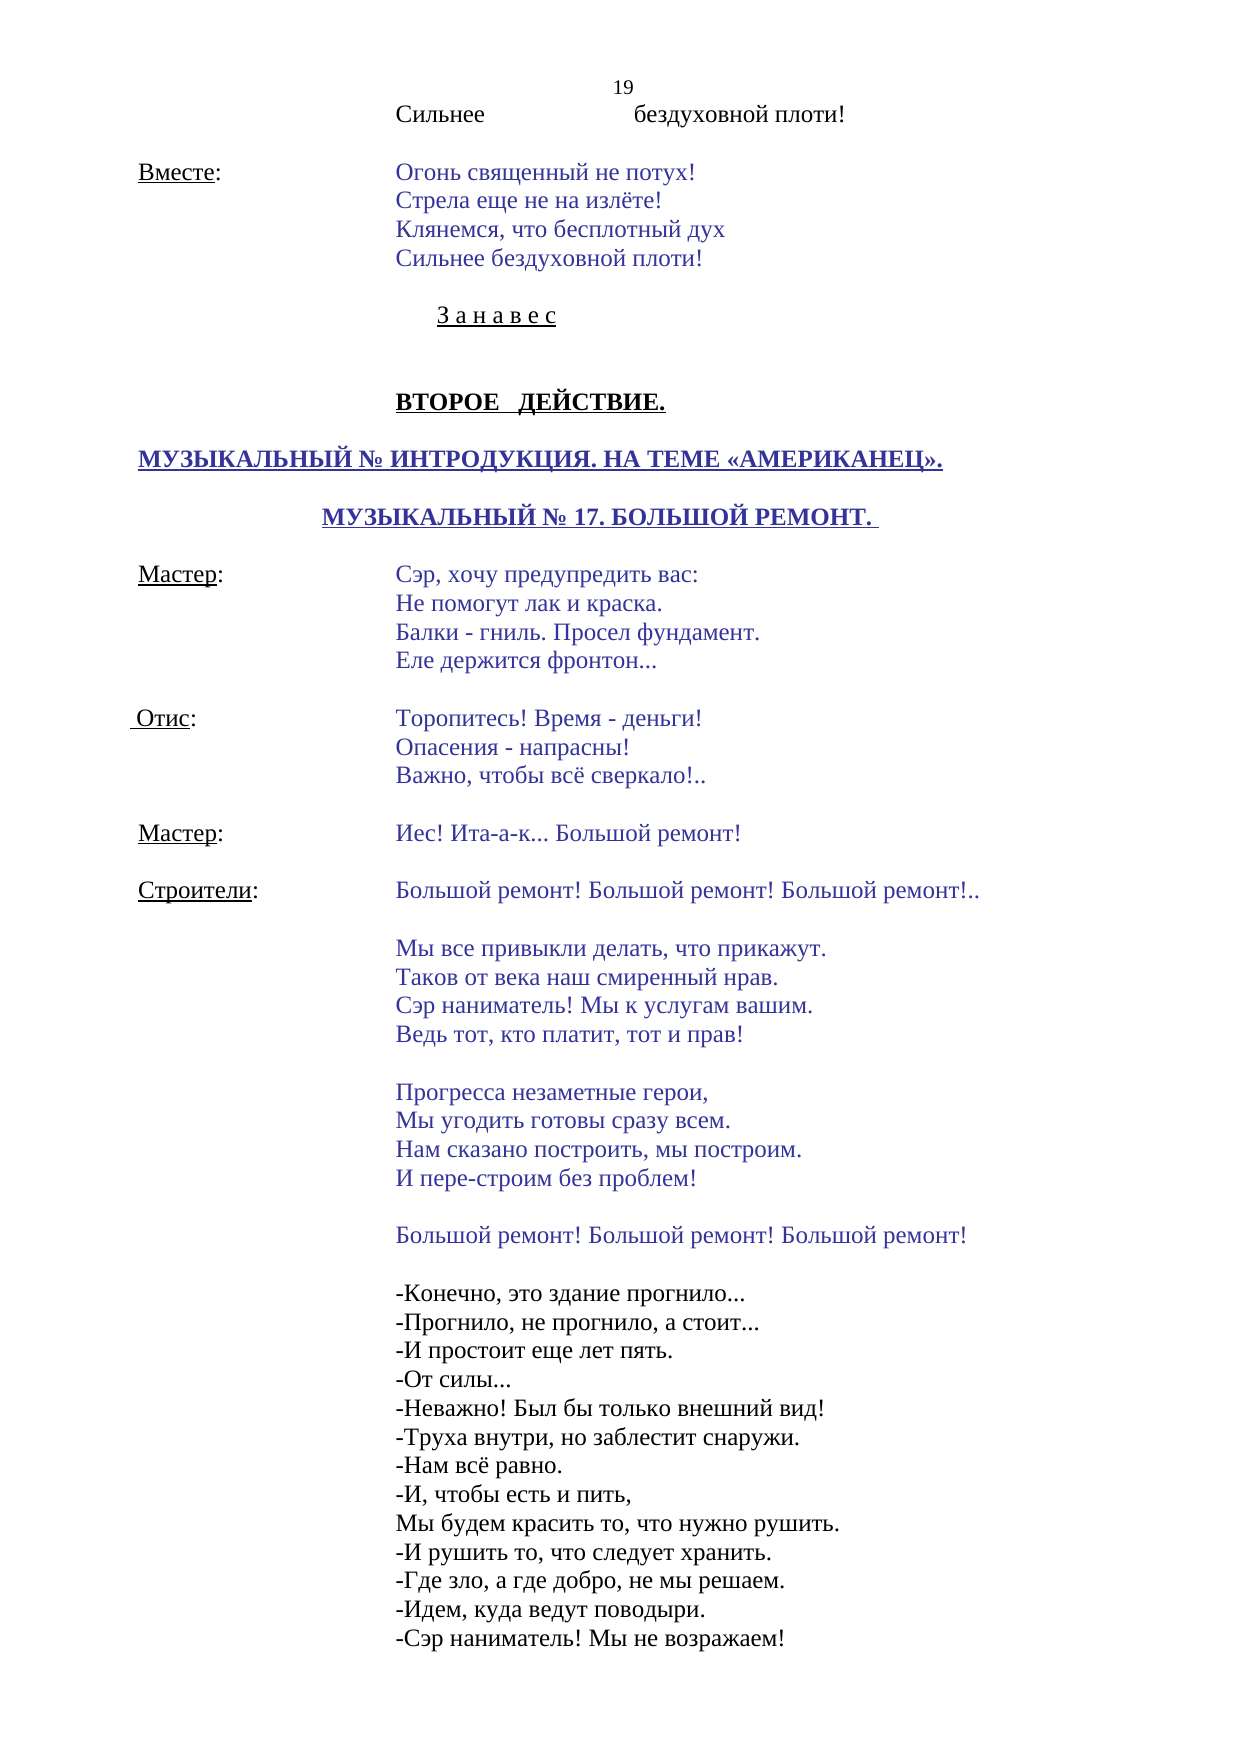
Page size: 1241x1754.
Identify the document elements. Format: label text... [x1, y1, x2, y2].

list -И, чтобы есть и пить, [395, 1479, 1149, 1508]
list Строители: Большой ремонт! Большой ремонт! Большой ремонт!.. [138, 875, 1149, 904]
list Важно, чтобы всё сверкало!.. [395, 760, 1149, 789]
list Большой ремонт! Большой ремонт! Большой ремонт! [359, 1220, 1149, 1249]
list Вместе: Огонь священный не потух! [138, 157, 1149, 185]
list -Где зло, а где добро, не мы решаем. [395, 1565, 1149, 1594]
list Нам сказано построить, мы построим. [395, 1134, 1149, 1163]
list Ведь тот, кто платит, тот и прав! [395, 1019, 1149, 1048]
list Мастер: Иес! Ита-а-к... Большой ремонт! [138, 818, 1149, 847]
list Клянемся, что бесплотный дух [395, 214, 1149, 243]
list з а н а в е с [138, 300, 1149, 329]
list Стрела еще не на излёте! [395, 185, 1149, 214]
list И пере-строим без проблем! [395, 1163, 1149, 1192]
list Мы будем красить то, что нужно рушить. [395, 1508, 1149, 1537]
list Мастер: Сэр, хочу предупредить вас: [138, 559, 1149, 588]
list Еле держится фронтон... [395, 645, 1149, 674]
list ВТОРОЕ ДЕЙСТВИЕ. [359, 387, 1149, 415]
list -И рушить то, что следует хранить. [395, 1537, 1149, 1565]
list Таков от века наш смиренный нрав. [395, 962, 1149, 990]
list -Конечно, это здание прогнило... [138, 1278, 1149, 1307]
list Сэр наниматель! Мы к услугам вашим. [395, 990, 1149, 1019]
list -Неважно! Был бы только внешний вид! [395, 1393, 1149, 1422]
list Не помогут лак и краска. [395, 588, 1149, 617]
list -Нам всё равно. [395, 1450, 1149, 1479]
list Сильнее бездуховной плоти! [395, 99, 1149, 128]
list Сильнее бездуховной плоти! [395, 243, 1149, 272]
list -И простоит еще лет пять. [395, 1335, 1149, 1364]
list Балки - гниль. Просел фундамент. [395, 617, 1149, 645]
list Мы все привыкли делать, что прикажут. [395, 933, 1149, 962]
list Прогресса незаметные герои, [395, 1077, 1149, 1105]
list -Труха внутри, но заблестит снаружи. [395, 1422, 1149, 1450]
list -Идем, куда ведут поводыри. [395, 1594, 1149, 1623]
list -От силы... [395, 1364, 1149, 1393]
list Мы угодить готовы сразу всем. [395, 1105, 1149, 1134]
list МУЗЫКАЛЬНЫЙ № ИНТРОДУКЦИЯ. НА ТЕМЕ «АМЕРИКАНЕЦ». [138, 444, 1149, 473]
list Отис: Торопитесь! Время - деньги! [130, 703, 1149, 732]
list МУЗЫКАЛЬНЫЙ № 17. БОЛЬШОЙ РЕМОНТ. [285, 502, 1149, 530]
list Опасения - напрасны! [395, 732, 1149, 760]
list -Сэр наниматель! Мы не возражаем! [395, 1623, 1149, 1652]
list -Прогнило, не прогнило, а стоит... [395, 1307, 1149, 1335]
